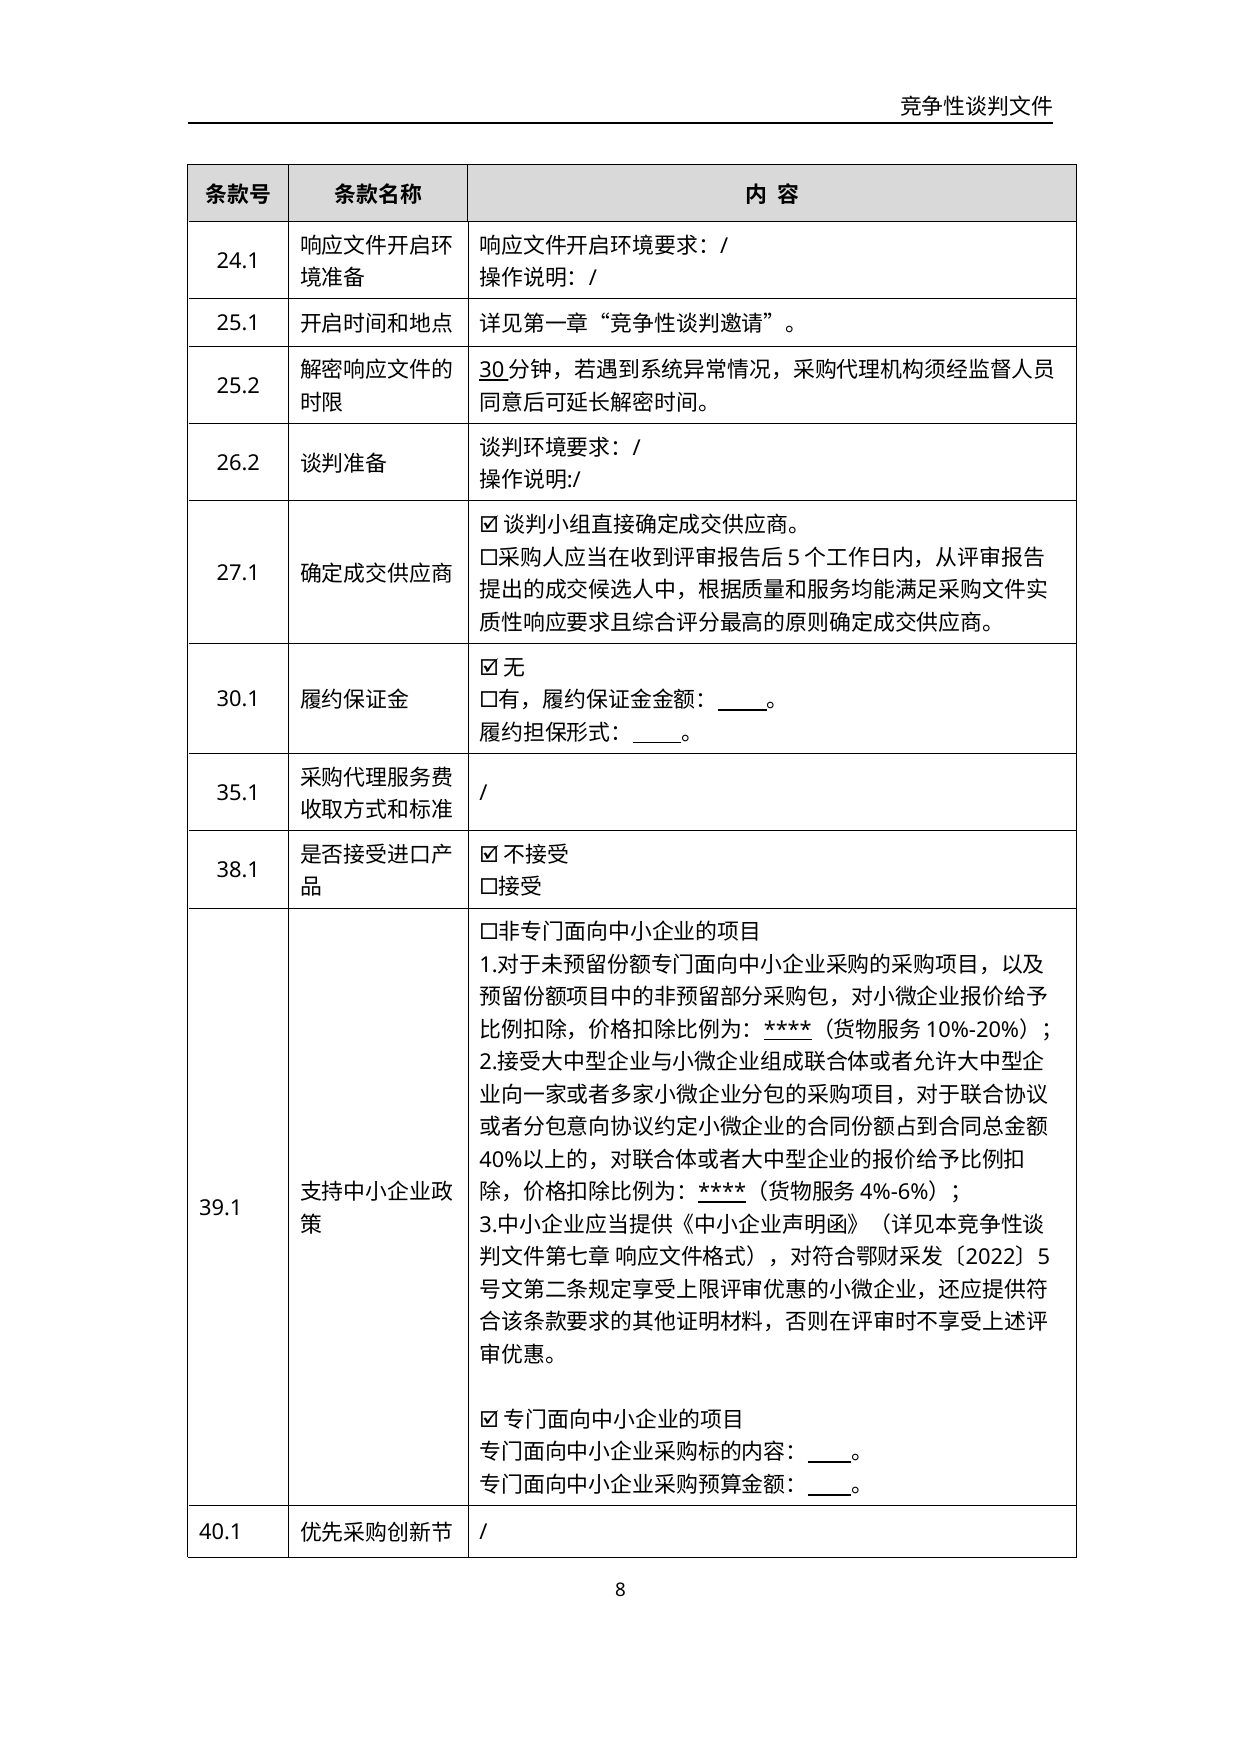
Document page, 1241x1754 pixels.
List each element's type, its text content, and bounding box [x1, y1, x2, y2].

table_cell 40.1 [188, 1506, 288, 1557]
table_cell 开启时间和地点 [289, 299, 468, 346]
table_cell 39.1 [188, 909, 288, 1505]
table_cell 详见第一章“竞争性谈判邀请”。 [469, 299, 1076, 346]
table_header 条款号 [188, 165, 288, 221]
table_cell / [469, 1506, 1076, 1557]
table_cell 26.2 [188, 424, 288, 500]
table_cell 解密响应文件的时限 [289, 347, 468, 423]
table_cell 响应文件开启环境要求：/ 操作说明：/ [469, 222, 1076, 298]
table_cell 38.1 [188, 831, 288, 907]
table_cell 27.1 [188, 501, 288, 643]
table_cell 24.1 [188, 222, 288, 298]
table_header 条款名称 [289, 165, 467, 221]
table_cell 35.1 [188, 754, 288, 830]
table_header 内 容 [468, 165, 1076, 221]
table_cell 谈判准备 [289, 424, 468, 500]
table_cell 不接受 接受 [469, 831, 1076, 907]
table_cell 30.1 [188, 644, 288, 753]
table_cell 非专门面向中小企业的项目 1.对于未预留份额专门面向中小企业采购的采购项目，以及预留份额项目中的非预留部分采购包，对小微企业报价给予比例扣除，价格扣除比例为：****（货物服务10%-20%）； 2.接受大中型企业与小微企业组成联合体或者允许大中型企业向一家或者多家小微企业分包的采购项目，对于联合协议或者分包意向协议约定小微企业的合同份额占到合同总金额40%以上的，对联合体或者大中型企业的报价给予比例扣除，价格扣除比例为：****（货物服务4%-6%）； 3.中小企业应当提供《中小企业声明函》（详见本竞争性谈判文件第七章 响应文件格式），对符合鄂财采发〔2022〕5号文第二条规定享受上限评审优惠的小微企业，还应提供符合该条款要求的其他证明材料，否则在评审时不享受上述评审优惠。 专门面向中小企业的项目 专门面向中小企业采购标的内容： 。 专门面向中小企业采购预算金额： 。 [469, 909, 1076, 1505]
table_cell 采购代理服务费收取方式和标准 [289, 754, 468, 830]
table_cell 支持中小企业政策 [289, 909, 468, 1505]
table_cell 无 有，履约保证金金额： 。 履约担保形式： 。 [469, 644, 1076, 753]
table_cell 25.2 [188, 347, 288, 423]
table_cell 履约保证金 [289, 644, 468, 753]
table_cell 响应文件开启环境准备 [289, 222, 468, 298]
table_cell 优先采购创新节能环保产品 [289, 1506, 468, 1557]
table_cell 确定成交供应商 [289, 501, 468, 643]
table_cell 25.1 [188, 299, 288, 346]
table_cell 谈判小组直接确定成交供应商。 采购人应当在收到评审报告后5个工作日内，从评审报告提出的成交候选人中，根据质量和服务均能满足采购文件实质性响应要求且综合评分最高的原则确定成交供应商。 [469, 501, 1076, 643]
table_cell 30分钟，若遇到系统异常情况，采购代理机构须经监督人员同意后可延长解密时间。 [469, 347, 1076, 423]
table_cell 是否接受进口产品 [289, 831, 468, 907]
table_cell 谈判环境要求：/ 操作说明:/ [469, 424, 1076, 500]
table_cell / [469, 754, 1076, 830]
